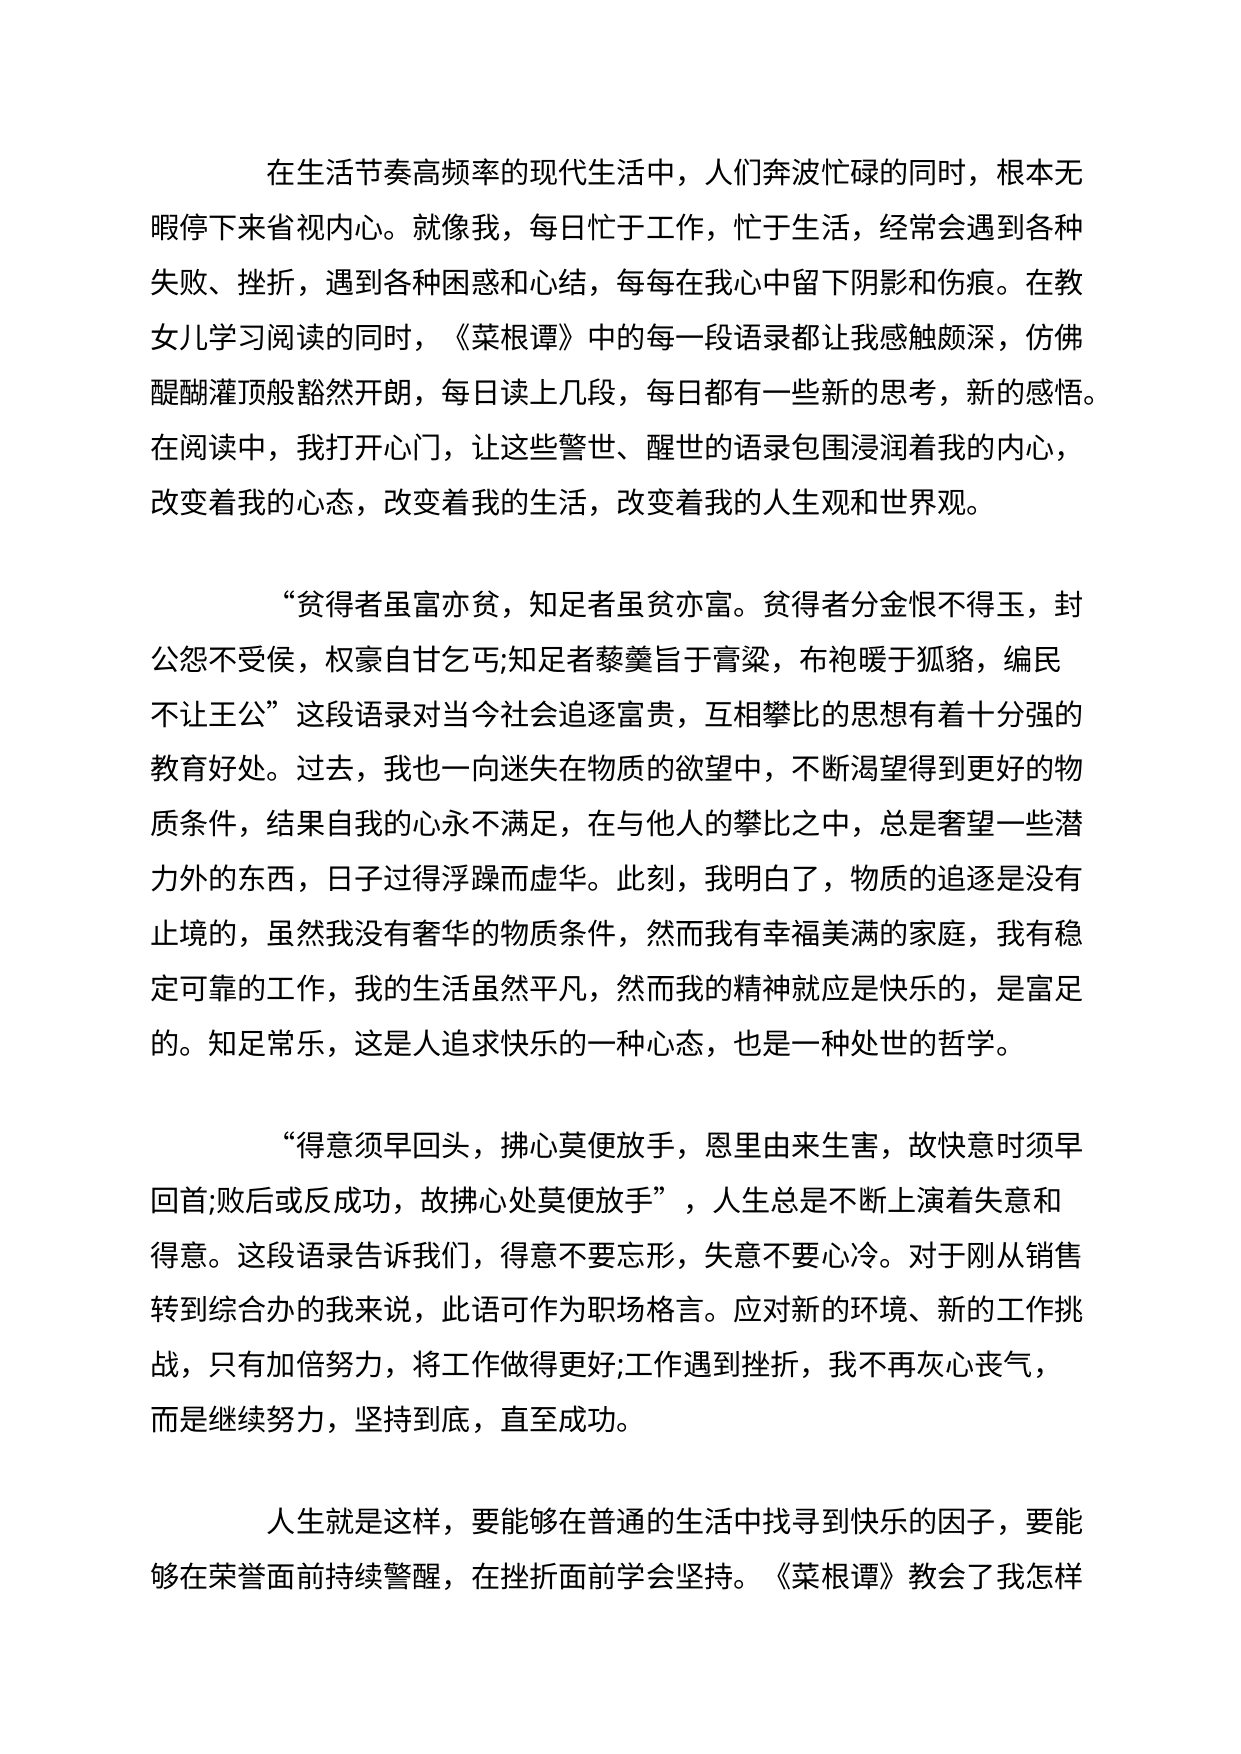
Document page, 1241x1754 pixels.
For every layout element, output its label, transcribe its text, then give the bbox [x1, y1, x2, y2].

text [150, 1499, 1090, 1596]
text 在生活节奏高频率的现代生活中，人们奔波忙碌的同时，根本无暇停下来省视内心。就像我，每日忙于工作，忙于生活，经常会遇到各种失败、挫折，遇到各种困惑和心结，每每在我心中留下阴影和伤痕。在教女儿学习阅读的同时，《菜根谭》中的每一段语录都让我感触颇深，仿佛醍醐灌顶般豁然开朗，每日读上几段，每日都有一些新的思考，新的感悟。在阅读中，我打开心门，让这些警世、醒世的语录包围浸润着我的内心，改变着我的心态，改变着我的生活，改变着我的人生观和世界观。 [150, 150, 1090, 522]
text “贫得者虽富亦贫，知足者虽贫亦富。贫得者分金恨不得玉，封公怨不受侯，权豪自甘乞丐;知足者藜羹旨于膏粱，布袍暖于狐貉，编民不让王公”这段语录对当今社会追逐富贵，互相攀比的思想有着十分强的教育好处。过去，我也一向迷失在物质的欲望中，不断渴望得到更好的物质条件，结果自我的心永不满足，在与他人的攀比之中，总是奢望一些潜力外的东西，日子过得浮躁而虚华。此刻，我明白了，物质的追逐是没有止境的，虽然我没有奢华的物质条件，然而我有幸福美满的家庭，我有稳定可靠的工作，我的生活虽然平凡，然而我的精神就应是快乐的，是富足的。知足常乐，这是人追求快乐的一种心态，也是一种处世的哲学。 [150, 581, 1090, 1063]
text “得意须早回头，拂心莫便放手，恩里由来生害，故快意时须早回首;败后或反成功，故拂心处莫便放手”，人生总是不断上演着失意和得意。这段语录告诉我们，得意不要忘形，失意不要心冷。对于刚从销售转到综合办的我来说，此语可作为职场格言。应对新的环境、新的工作挑战，只有加倍努力，将工作做得更好;工作遇到挫折，我不再灰心丧气，而是继续努力，坚持到底，直至成功。 [150, 1122, 1090, 1439]
